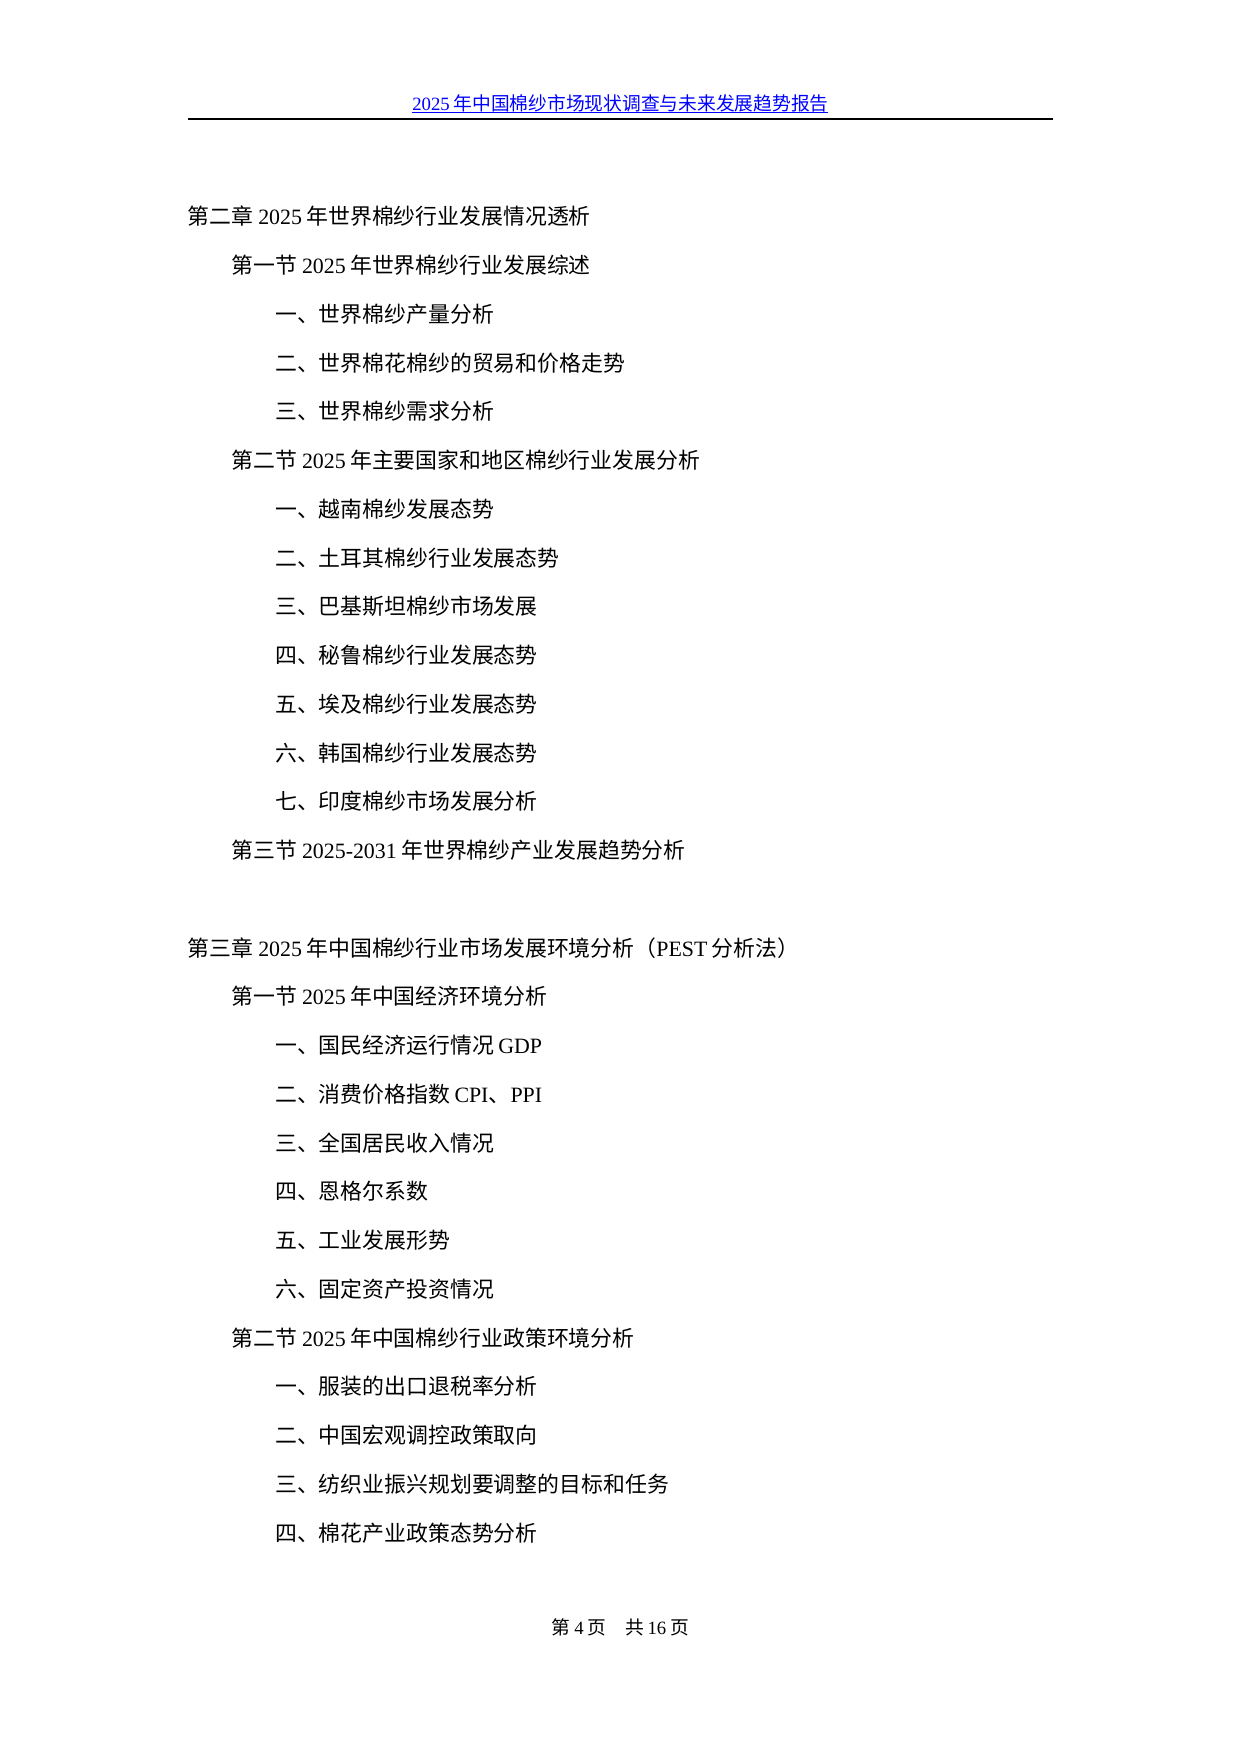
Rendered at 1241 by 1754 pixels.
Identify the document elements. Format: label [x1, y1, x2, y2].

text [187, 150, 1053, 1548]
